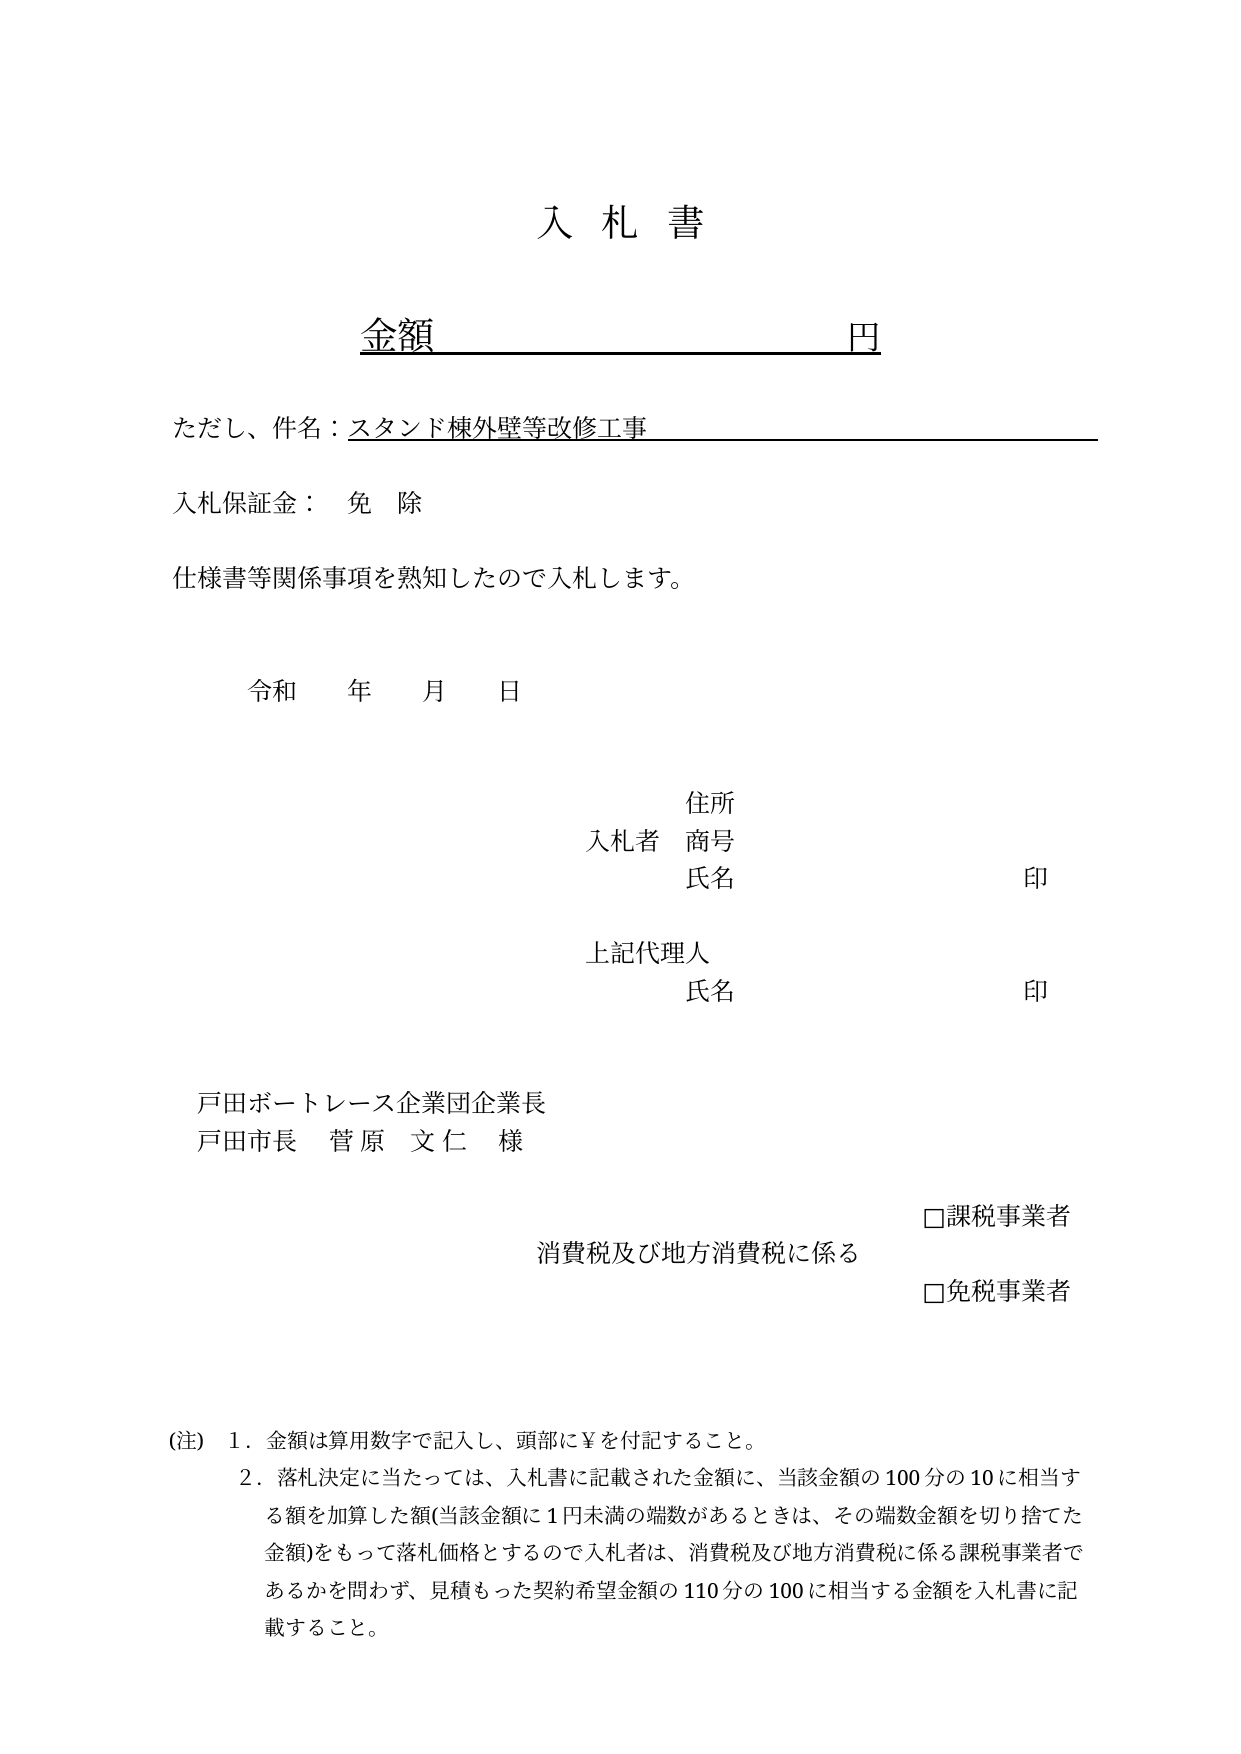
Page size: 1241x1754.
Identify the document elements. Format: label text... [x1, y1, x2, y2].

text 住所 [585, 783, 1092, 821]
text 令和 年 月 日 [148, 671, 1092, 708]
text ２．落札決定に当たっては、入札書に記載された金額に、当該金額の100分の10に相当する額を加算した額(当該金額に1円未満の端数があるときは、その端数金額を切り捨てた金額)をもって落札価格とするので入札者は、消費税及び地方消費税に係る課税事業者であるかを問わず、見積もった契約希望金額の110分の100に相当する金額を入札書に記載すること。 [235, 1458, 1092, 1646]
text 戸田市長 菅 原 文 仁 様 [148, 1121, 1092, 1158]
text □免税事業者 [148, 1271, 1071, 1308]
text (注) １．金額は算用数字で記入し、頭部に￥を付記すること。 [148, 1421, 1092, 1458]
text 金額 円 [148, 296, 1092, 371]
text 入札保証金： 免 除 [148, 483, 1092, 521]
text 氏名 印 [585, 858, 1092, 896]
text 上記代理人 [585, 933, 1092, 971]
text 仕様書等関係事項を熟知したので入札します。 [148, 558, 1092, 596]
text 戸田ボートレース企業団企業長 [148, 1083, 1092, 1121]
text ただし、件名：スタンド棟外壁等改修工事 [148, 408, 1125, 446]
text 入札書 [148, 183, 1092, 258]
text 入札者 商号 [585, 821, 1092, 858]
text 氏名 印 [585, 971, 1092, 1008]
text □課税事業者 [148, 1196, 1071, 1233]
text 消費税及び地方消費税に係る [536, 1233, 1092, 1271]
